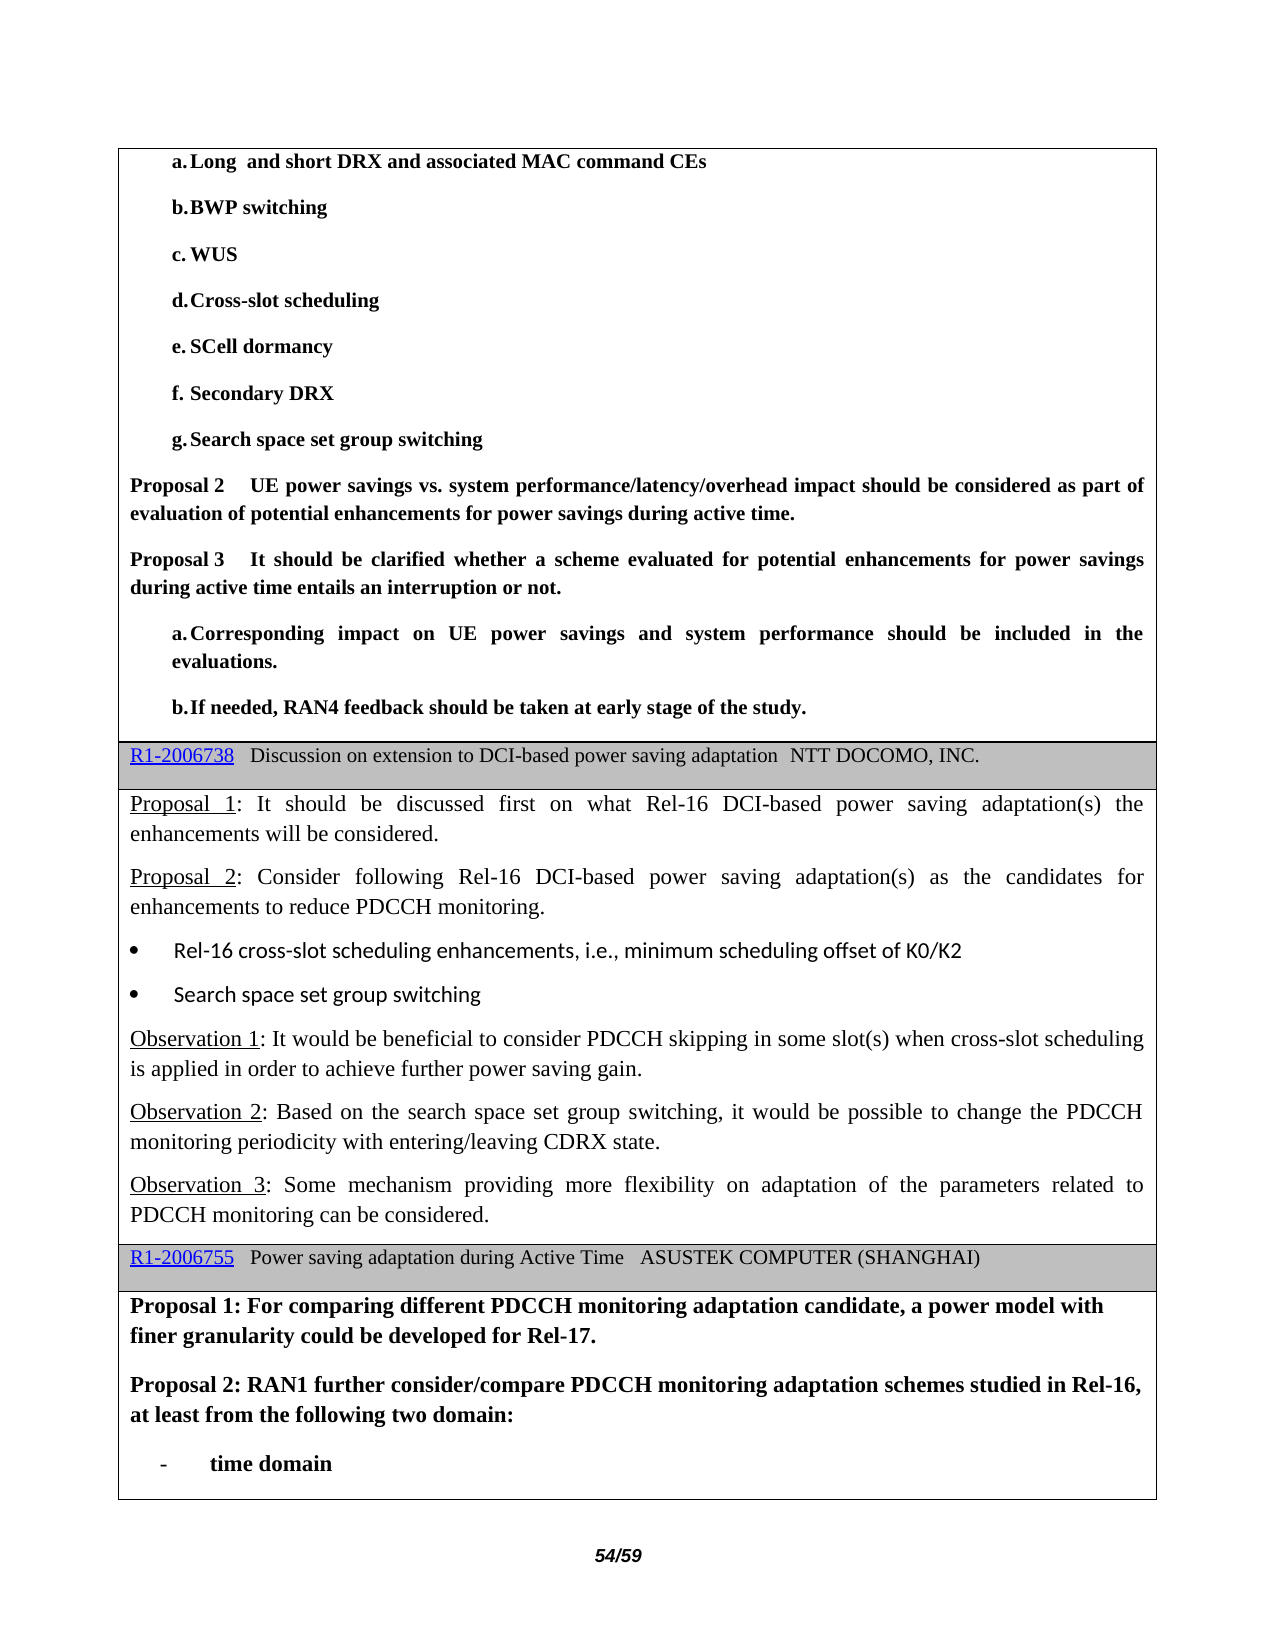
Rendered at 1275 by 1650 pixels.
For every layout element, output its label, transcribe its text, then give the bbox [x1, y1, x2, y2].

table_cell R1-2006755 Power saving adaptation during Active Time ASUSTEK COMPUTER (SHANGHAI) [119, 1245, 1156, 1291]
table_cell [119, 149, 1156, 741]
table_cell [119, 1292, 1156, 1499]
table_cell R1-2006738 Discussion on extension to DCI-based power saving adaptation NTT DOCOMO, INC. [119, 743, 1156, 789]
table_cell Proposal 1: It should be discussed first on what Rel-16 DCI-based power saving adaptation(s) the enhancements will be considered. Proposal 2: Consider following Rel-16 DCI-based power saving adaptation(s) as the candidates for enhancements to reduce PDCCH monitoring. Rel-16 cross-slot scheduling enhancements, i.e., minimum scheduling offset of K0/K2 Search space set group switching Observation 1: It would be beneficial to consider PDCCH skipping in some slot(s) when cross-slot scheduling is applied in order to achieve further power saving gain. Observation 2: Based on the search space set group switching, it would be possible to change the PDCCH monitoring periodicity with entering/leaving CDRX state. Observation 3: Some mechanism providing more flexibility on adaptation of the parameters related to PDCCH monitoring can be considered. [119, 790, 1156, 1243]
